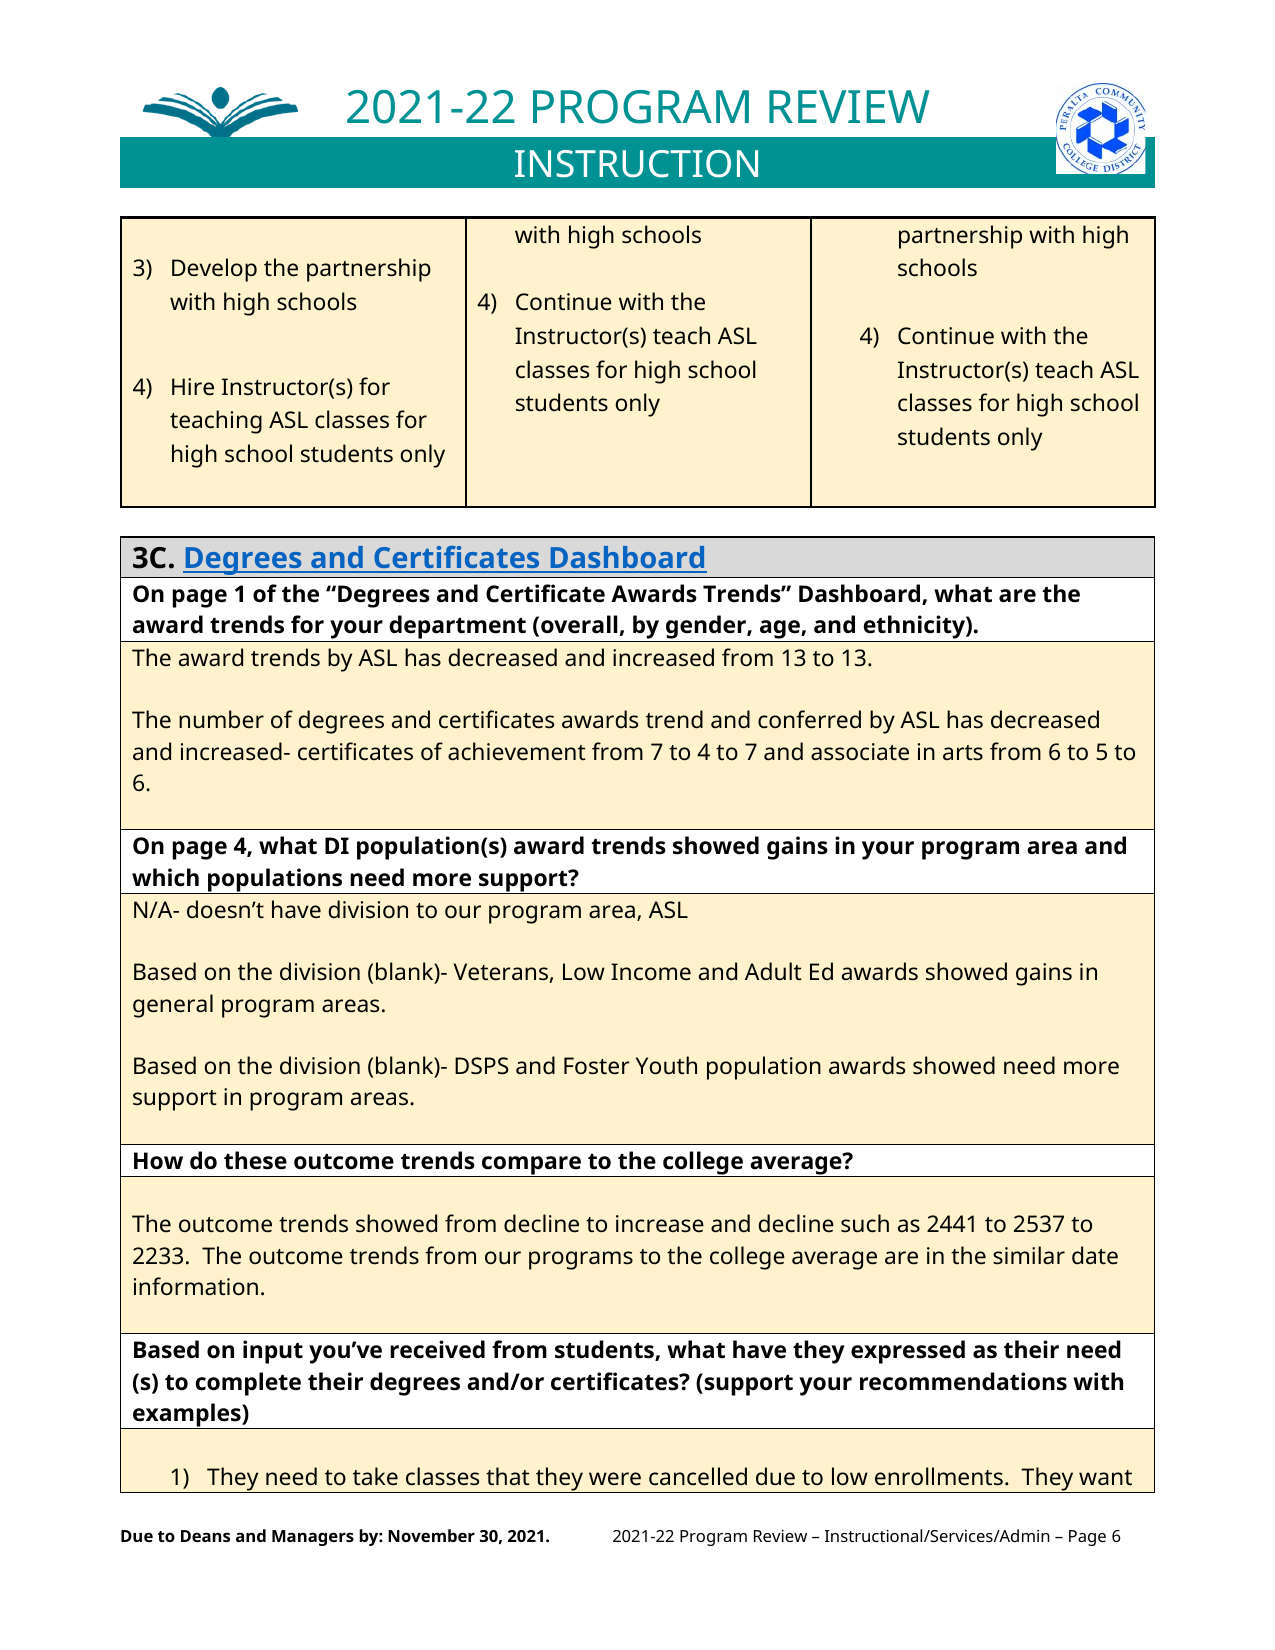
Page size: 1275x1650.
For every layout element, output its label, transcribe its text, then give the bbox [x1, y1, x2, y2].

table_cell The outcome trends showed from decline to increase and decline such as 2441 to 2537 to 2233. The outcome trends from our programs to the college average are in the similar date information. [121, 1177, 1154, 1333]
picture [1056, 83, 1146, 174]
table_cell Based on input you’ve received from students, what have they expressed as their need (s) to complete their degrees and/or certificates? (support your recommendations with examples) [121, 1334, 1154, 1428]
table_header 3C. Degrees and Certificates Dashboard [121, 538, 1154, 577]
table_cell On page 1 of the “Degrees and Certificate Awards Trends” Dashboard, what are the award trends for your department (overall, by gender, age, and ethnicity). [121, 578, 1154, 641]
table_cell N/A- doesn’t have division to our program area, ASL Based on the division (blank)- Veterans, Low Income and Adult Ed awards showed gains in general program areas. Based on the division (blank)- DSPS and Foster Youth population awards showed need more support in program areas. [121, 894, 1154, 1144]
picture [122, 87, 319, 137]
table_cell On page 4, what DI population(s) award trends showed gains in your program area and which populations need more support? [121, 830, 1154, 893]
table_cell How do these outcome trends compare to the college average? [121, 1145, 1154, 1176]
table_cell The award trends by ASL has decreased and increased from 13 to 13. The number of degrees and certificates awards trend and conferred by ASL has decreased and increased- certificates of achievement from 7 to 4 to 7 and associate in arts from 6 to 5 to 6. [121, 642, 1154, 829]
